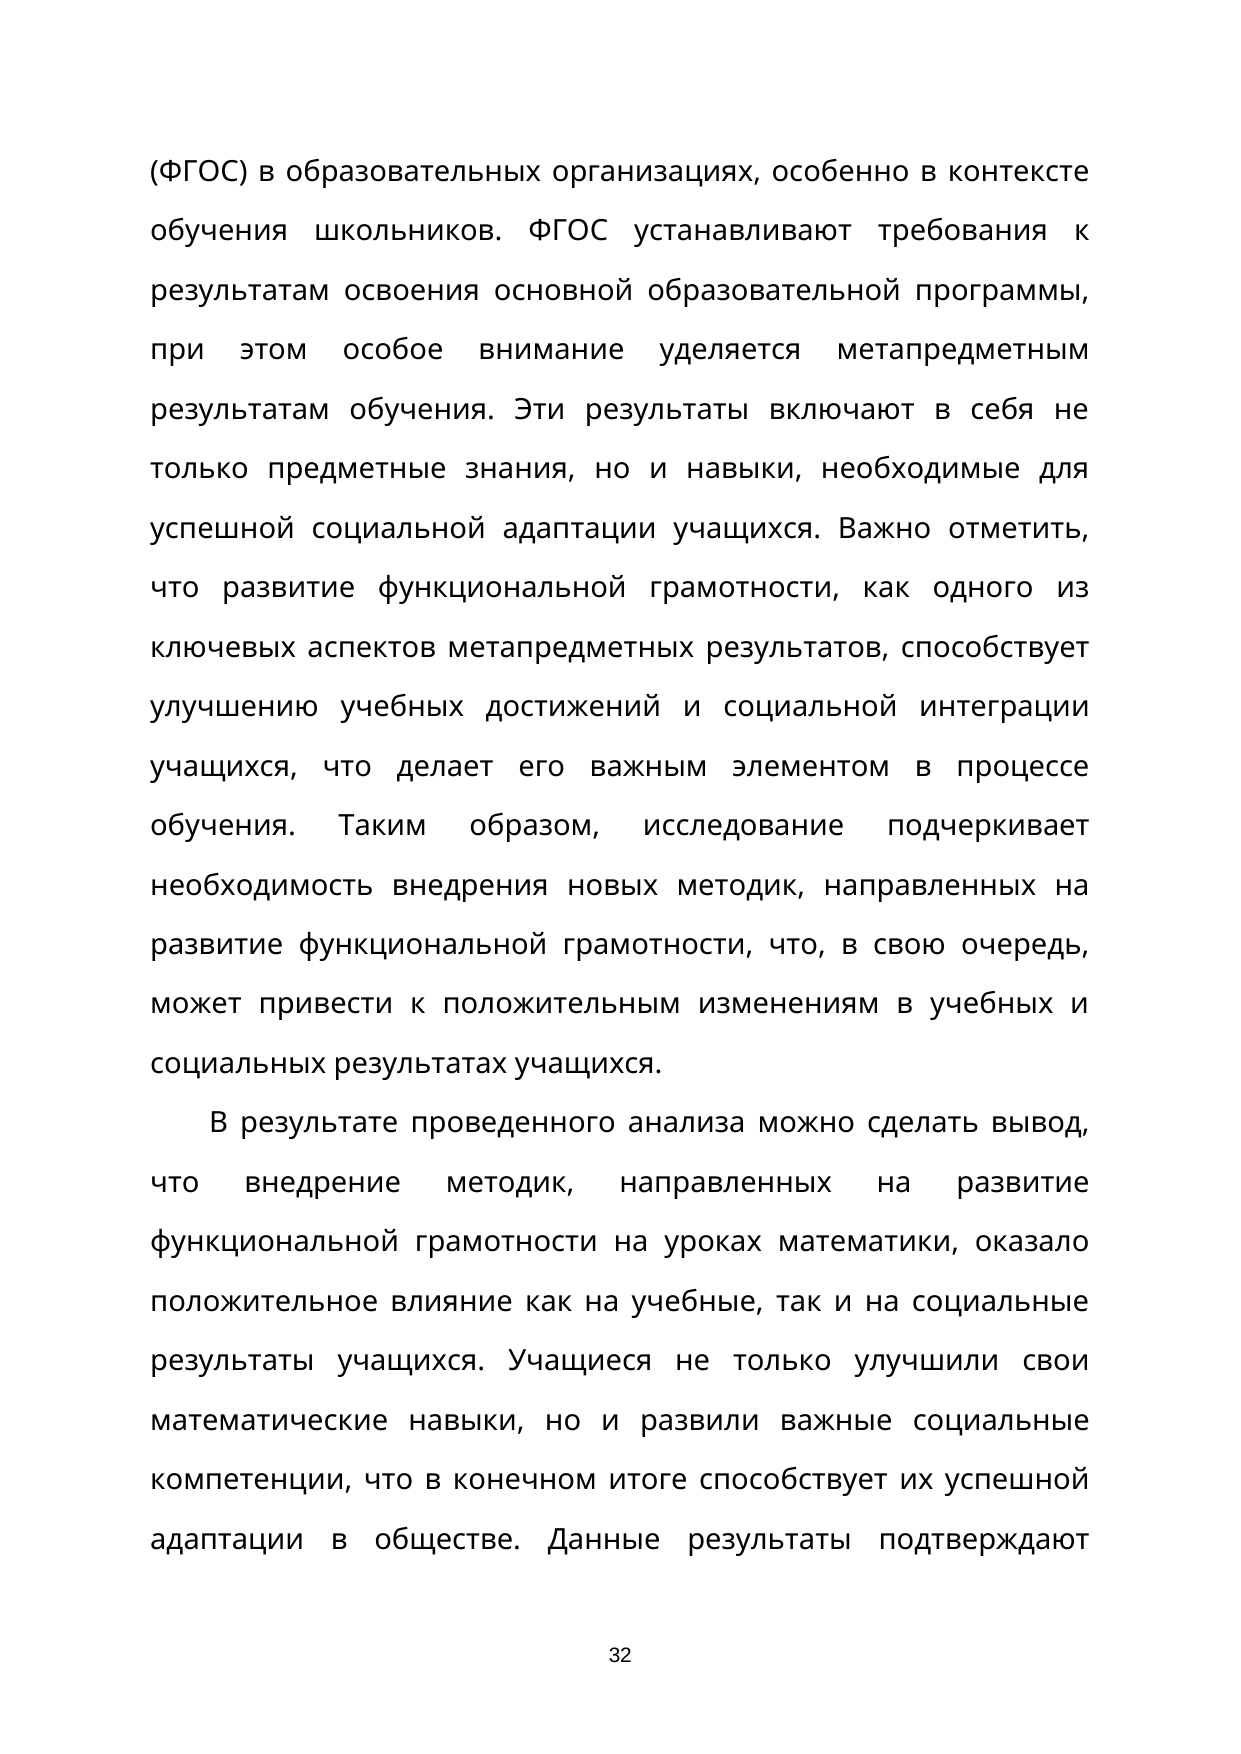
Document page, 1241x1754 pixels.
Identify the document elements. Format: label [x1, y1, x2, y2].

text [150, 1102, 1090, 1558]
text [150, 150, 1090, 1082]
